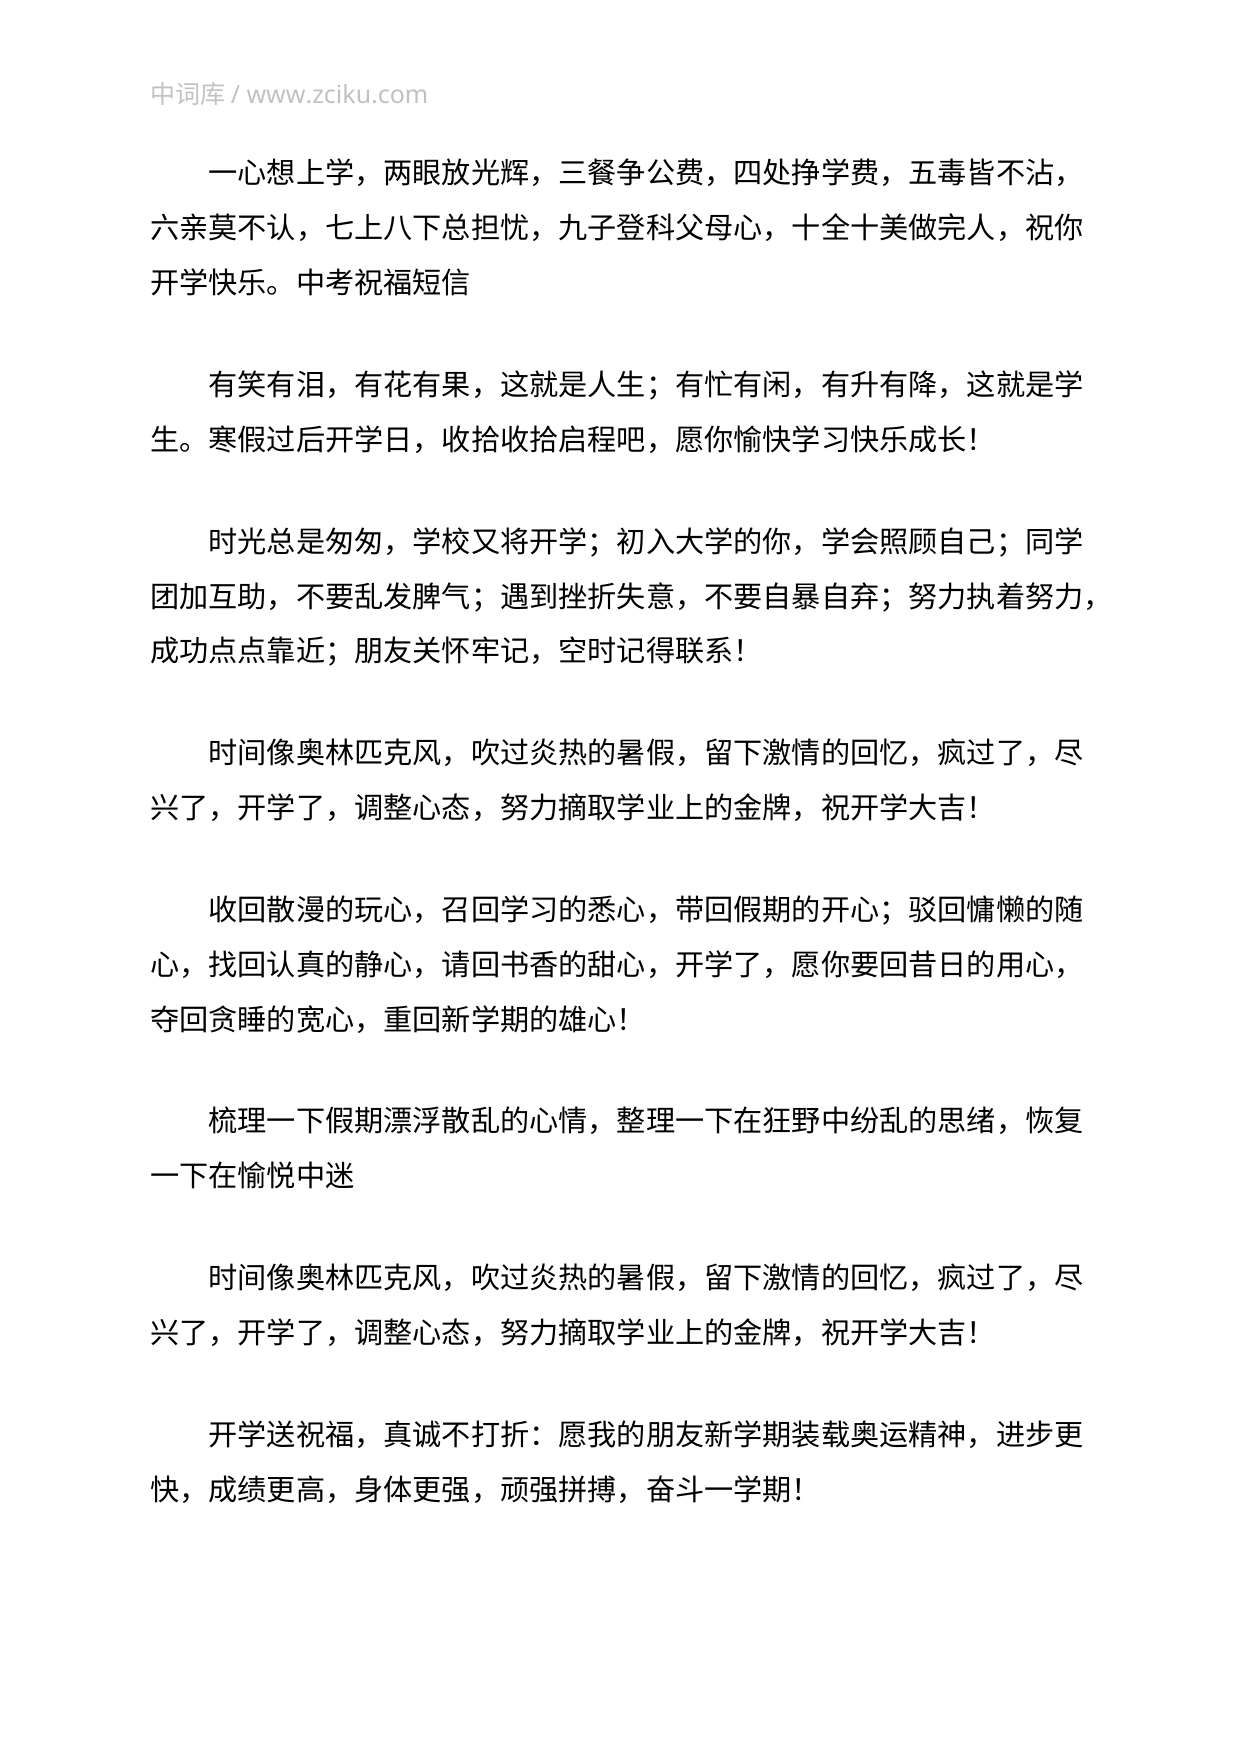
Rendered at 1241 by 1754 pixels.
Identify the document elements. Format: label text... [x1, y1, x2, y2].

text 梳理一下假期漂浮散乱的心情，整理一下在狂野中纷乱的思绪，恢复一下在愉悦中迷 [150, 1098, 1090, 1195]
text 时间像奥林匹克风，吹过炎热的暑假，留下激情的回忆，疯过了，尽兴了，开学了，调整心态，努力摘取学业上的金牌，祝开学大吉！ [150, 1255, 1090, 1352]
text 时间像奥林匹克风，吹过炎热的暑假，留下激情的回忆，疯过了，尽兴了，开学了，调整心态，努力摘取学业上的金牌，祝开学大吉！ [150, 730, 1090, 827]
text 开学送祝福，真诚不打折：愿我的朋友新学期装载奥运精神，进步更快，成绩更高，身体更强，顽强拼搏，奋斗一学期！ [150, 1411, 1090, 1508]
text 有笑有泪，有花有果，这就是人生；有忙有闲，有升有降，这就是学生。寒假过后开学日，收拾收拾启程吧，愿你愉快学习快乐成长！ [150, 362, 1090, 459]
text 一心想上学，两眼放光辉，三餐争公费，四处挣学费，五毒皆不沾，六亲莫不认，七上八下总担忧，九子登科父母心，十全十美做完人，祝你开学快乐。中考祝福短信 [150, 150, 1090, 302]
text 时光总是匆匆，学校又将开学；初入大学的你，学会照顾自己；同学团加互助，不要乱发脾气；遇到挫折失意，不要自暴自弃；努力执着努力，成功点点靠近；朋友关怀牢记，空时记得联系！ [150, 518, 1090, 670]
text 收回散漫的玩心，召回学习的悉心，带回假期的开心；驳回慵懒的随心，找回认真的静心，请回书香的甜心，开学了，愿你要回昔日的用心，夺回贪睡的宽心，重回新学期的雄心！ [150, 886, 1090, 1038]
